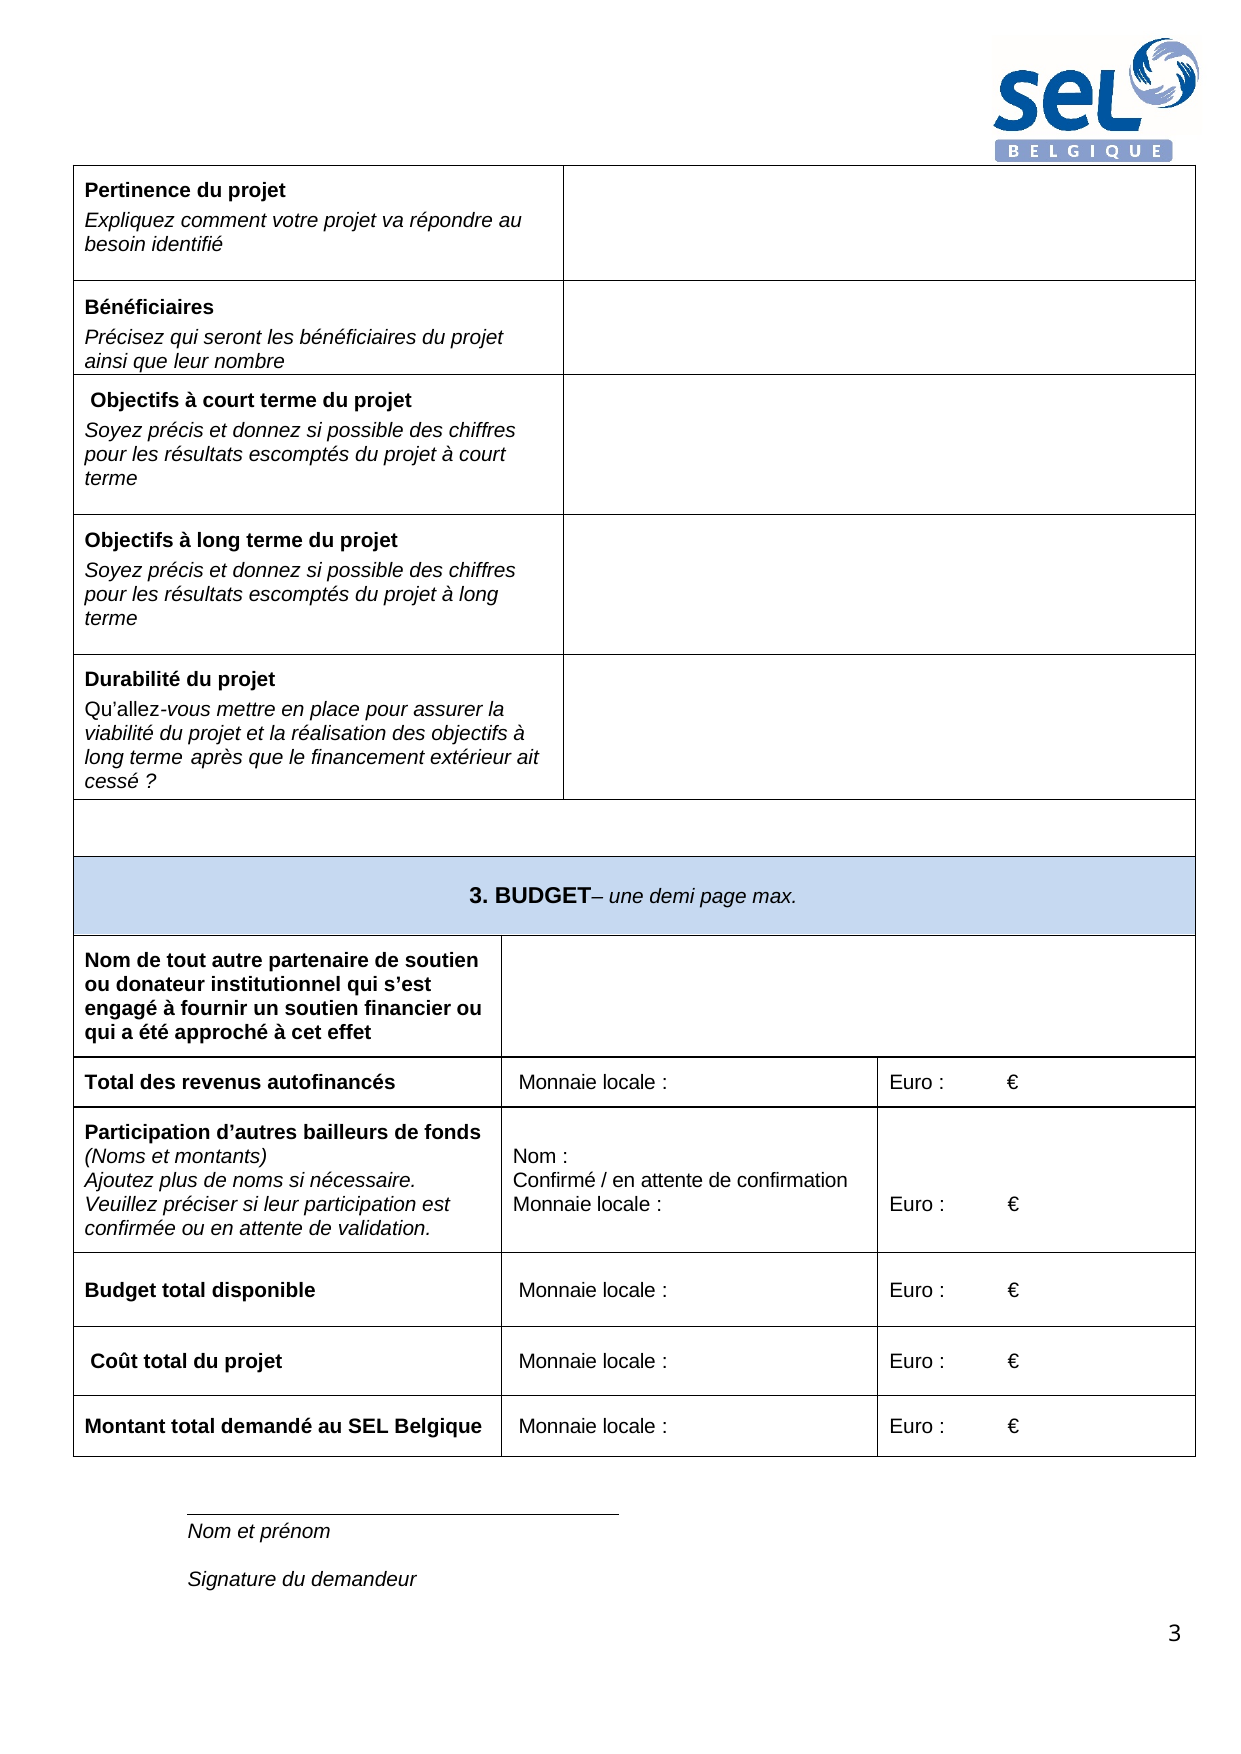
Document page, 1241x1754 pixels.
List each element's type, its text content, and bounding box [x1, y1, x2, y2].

table_cell Objectifs à court terme du projet Soyez précis et donnez si possible des chiffres pour les résultats escomptés du projet à court terme [74, 375, 563, 514]
picture [991, 31, 1208, 165]
table_cell Participation d’autres bailleurs de fonds (Noms et montants) Ajoutez plus de noms si nécessaire. Veuillez préciser si leur participation est confirmée ou en attente de validation. [74, 1108, 501, 1252]
table_cell Monnaie locale : [502, 1396, 877, 1456]
table_cell Bénéficiaires Précisez qui seront les bénéficiaires du projet ainsi que leur nombre [74, 281, 563, 374]
table_cell Euro : € [878, 1327, 1195, 1395]
table_cell Total des revenus autofinancés [74, 1058, 501, 1106]
table_cell Durabilité du projet Qu’allez-vous mettre en place pour assurer la viabilité du projet et la réalisation des objectifs à long terme après que le financement extérieur ait cessé ? [74, 655, 563, 799]
table_cell 3. BUDGET– une demi page max. [74, 857, 1195, 934]
table_cell Euro : € [878, 1058, 1195, 1106]
table_cell [564, 166, 1195, 280]
table_cell [564, 375, 1195, 514]
table_cell Monnaie locale : [502, 1058, 877, 1106]
text Nom et prénom [187, 1519, 1181, 1543]
table_cell Euro : € [878, 1108, 1195, 1252]
table_cell Euro : € [878, 1396, 1195, 1456]
table_cell Pertinence du projet Expliquez comment votre projet va répondre au besoin identifié [74, 166, 563, 280]
table_cell [564, 281, 1195, 374]
table_cell [564, 655, 1195, 799]
table_cell Monnaie locale : [502, 1253, 877, 1326]
table_cell Monnaie locale : [502, 1327, 877, 1395]
table_cell Coût total du projet [74, 1327, 501, 1395]
table_cell [564, 515, 1195, 653]
table_cell Objectifs à long terme du projet Soyez précis et donnez si possible des chiffres pour les résultats escomptés du projet à long terme [74, 515, 563, 653]
table_cell Budget total disponible [74, 1253, 501, 1326]
table_cell Euro : € [878, 1253, 1195, 1326]
text Signature du demandeur [187, 1567, 1181, 1591]
table_cell Nom : Confirmé / en attente de confirmation Monnaie locale : [502, 1108, 877, 1252]
table_cell [74, 800, 1195, 856]
table_cell Nom de tout autre partenaire de soutien ou donateur institutionnel qui s’est engagé à fournir un soutien financier ou qui a été approché à cet effet [74, 936, 501, 1056]
table_cell Montant total demandé au SEL Belgique [74, 1396, 501, 1456]
table_cell [502, 936, 1195, 1056]
